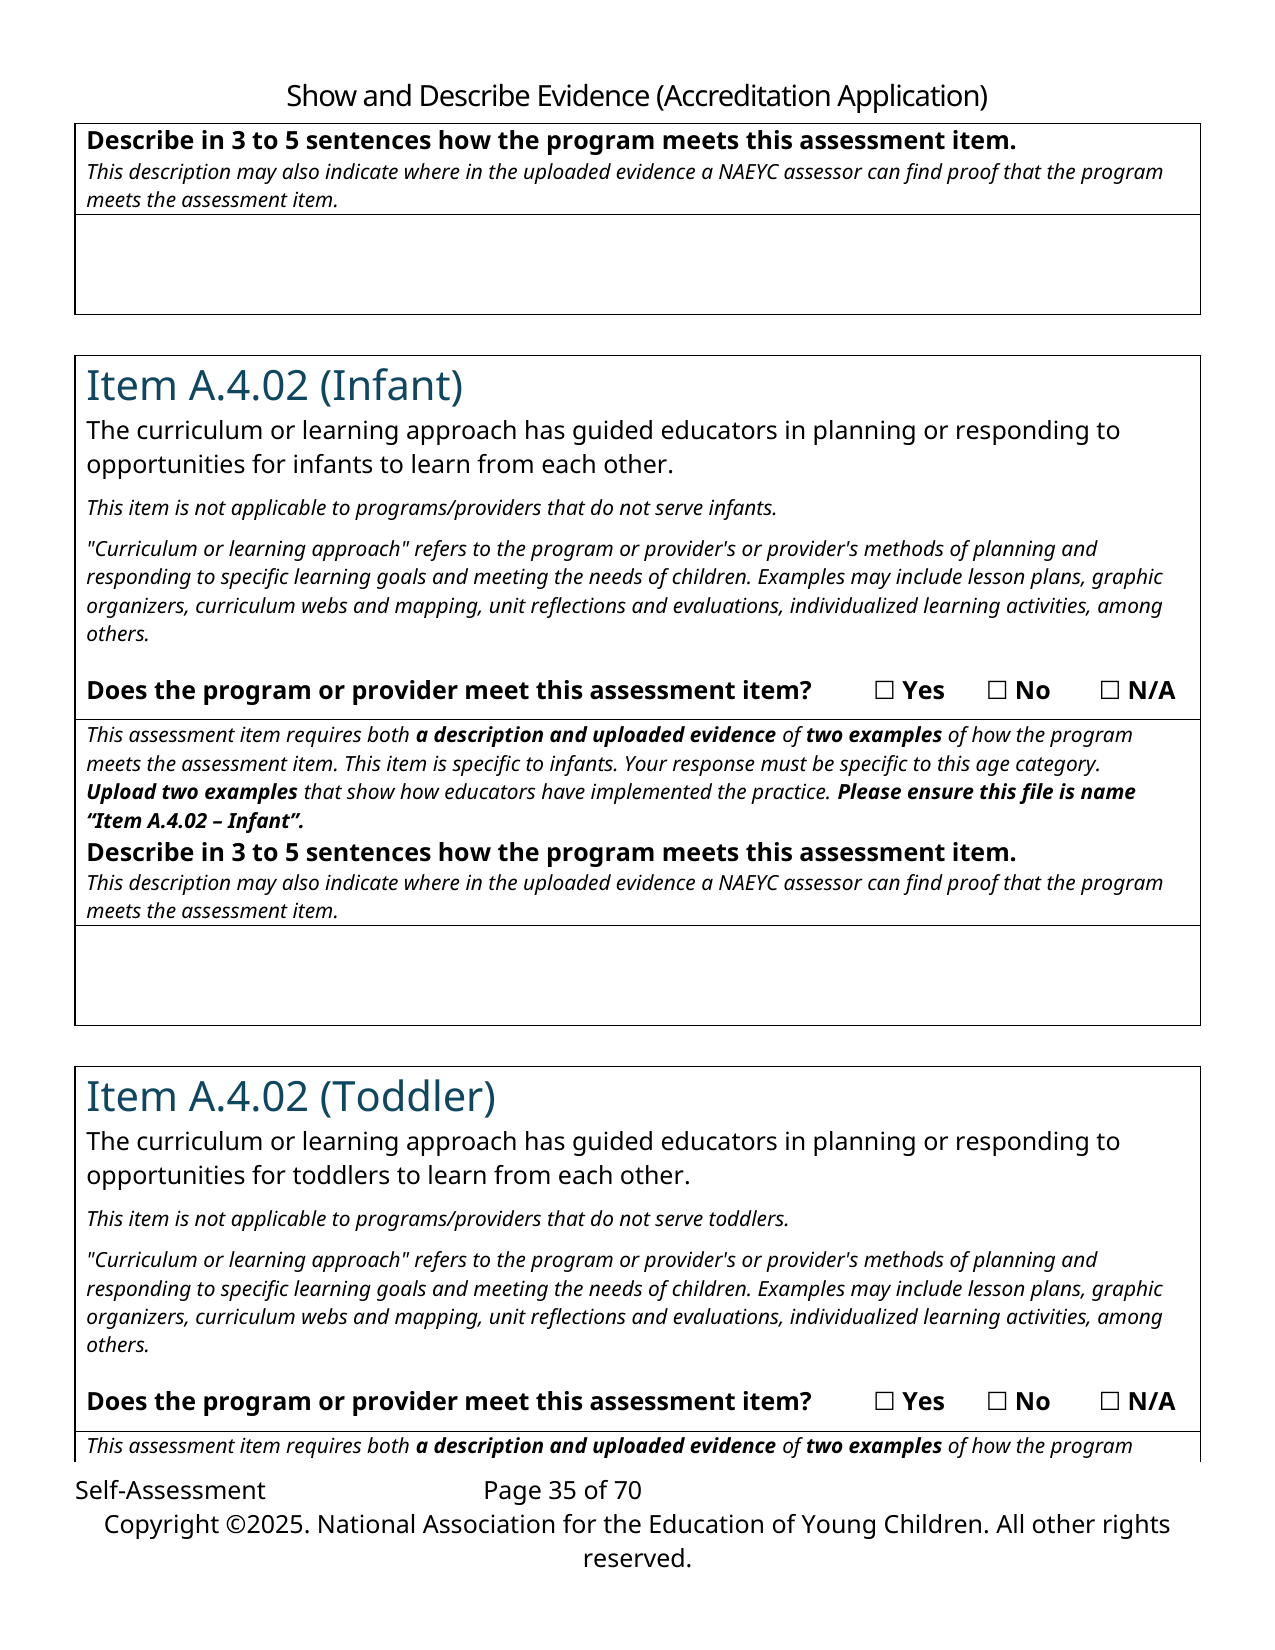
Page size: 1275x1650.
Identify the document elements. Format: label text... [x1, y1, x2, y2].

table_cell This assessment item requires both a description and uploaded evidence of two examples of how the program meets the assessment item. This item is specific to infants. Your response must be specific to this age category. Upload two examples that show how educators have implemented the practice. Please ensure this file is name “Item A.4.02 – Infant”. [76, 720, 1200, 834]
table_cell Does the program or provider meet this assessment item? [76, 1371, 862, 1431]
table_cell The curriculum or learning approach has guided educators in planning or responding to opportunities for toddlers to learn from each other. [76, 1124, 1200, 1204]
table_cell [76, 215, 1200, 314]
table_cell This item is not applicable to programs/providers that do not serve toddlers. "Curriculum or learning approach" refers to the program or provider's or provider's methods of planning and responding to specific learning goals and meeting the needs of children. Examples may include lesson plans, graphic organizers, curriculum webs and mapping, unit reflections and evaluations, individualized learning activities, among others. [76, 1204, 1200, 1371]
table_cell N/A [1087, 660, 1200, 719]
table_cell This item is not applicable to programs/providers that do not serve infants. "Curriculum or learning approach" refers to the program or provider's or provider's methods of planning and responding to specific learning goals and meeting the needs of children. Examples may include lesson plans, graphic organizers, curriculum webs and mapping, unit reflections and evaluations, individualized learning activities, among others. [76, 493, 1200, 660]
table_header Item A.4.02 (Toddler) [76, 1067, 1200, 1124]
table_cell Yes [862, 660, 974, 719]
table_cell [76, 926, 1200, 1025]
table_cell No [975, 1371, 1087, 1431]
table_cell N/A [1087, 1371, 1200, 1431]
table_cell Yes [862, 1371, 974, 1431]
table_cell Describe in 3 to 5 sentences how the program meets this assessment item. This description may also indicate where in the uploaded evidence a NAEYC assessor can find proof that the program meets the assessment item. [76, 834, 1200, 925]
table_cell Describe in 3 to 5 sentences how the program meets this assessment item. This description may also indicate where in the uploaded evidence a NAEYC assessor can find proof that the program meets the assessment item. [76, 124, 1200, 214]
table_header Item A.4.02 (Infant) [76, 356, 1200, 412]
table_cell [76, 1432, 1200, 1462]
table_cell The curriculum or learning approach has guided educators in planning or responding to opportunities for infants to learn from each other. [76, 413, 1200, 493]
table_cell Does the program or provider meet this assessment item? [76, 660, 862, 719]
table_cell No [975, 660, 1087, 719]
